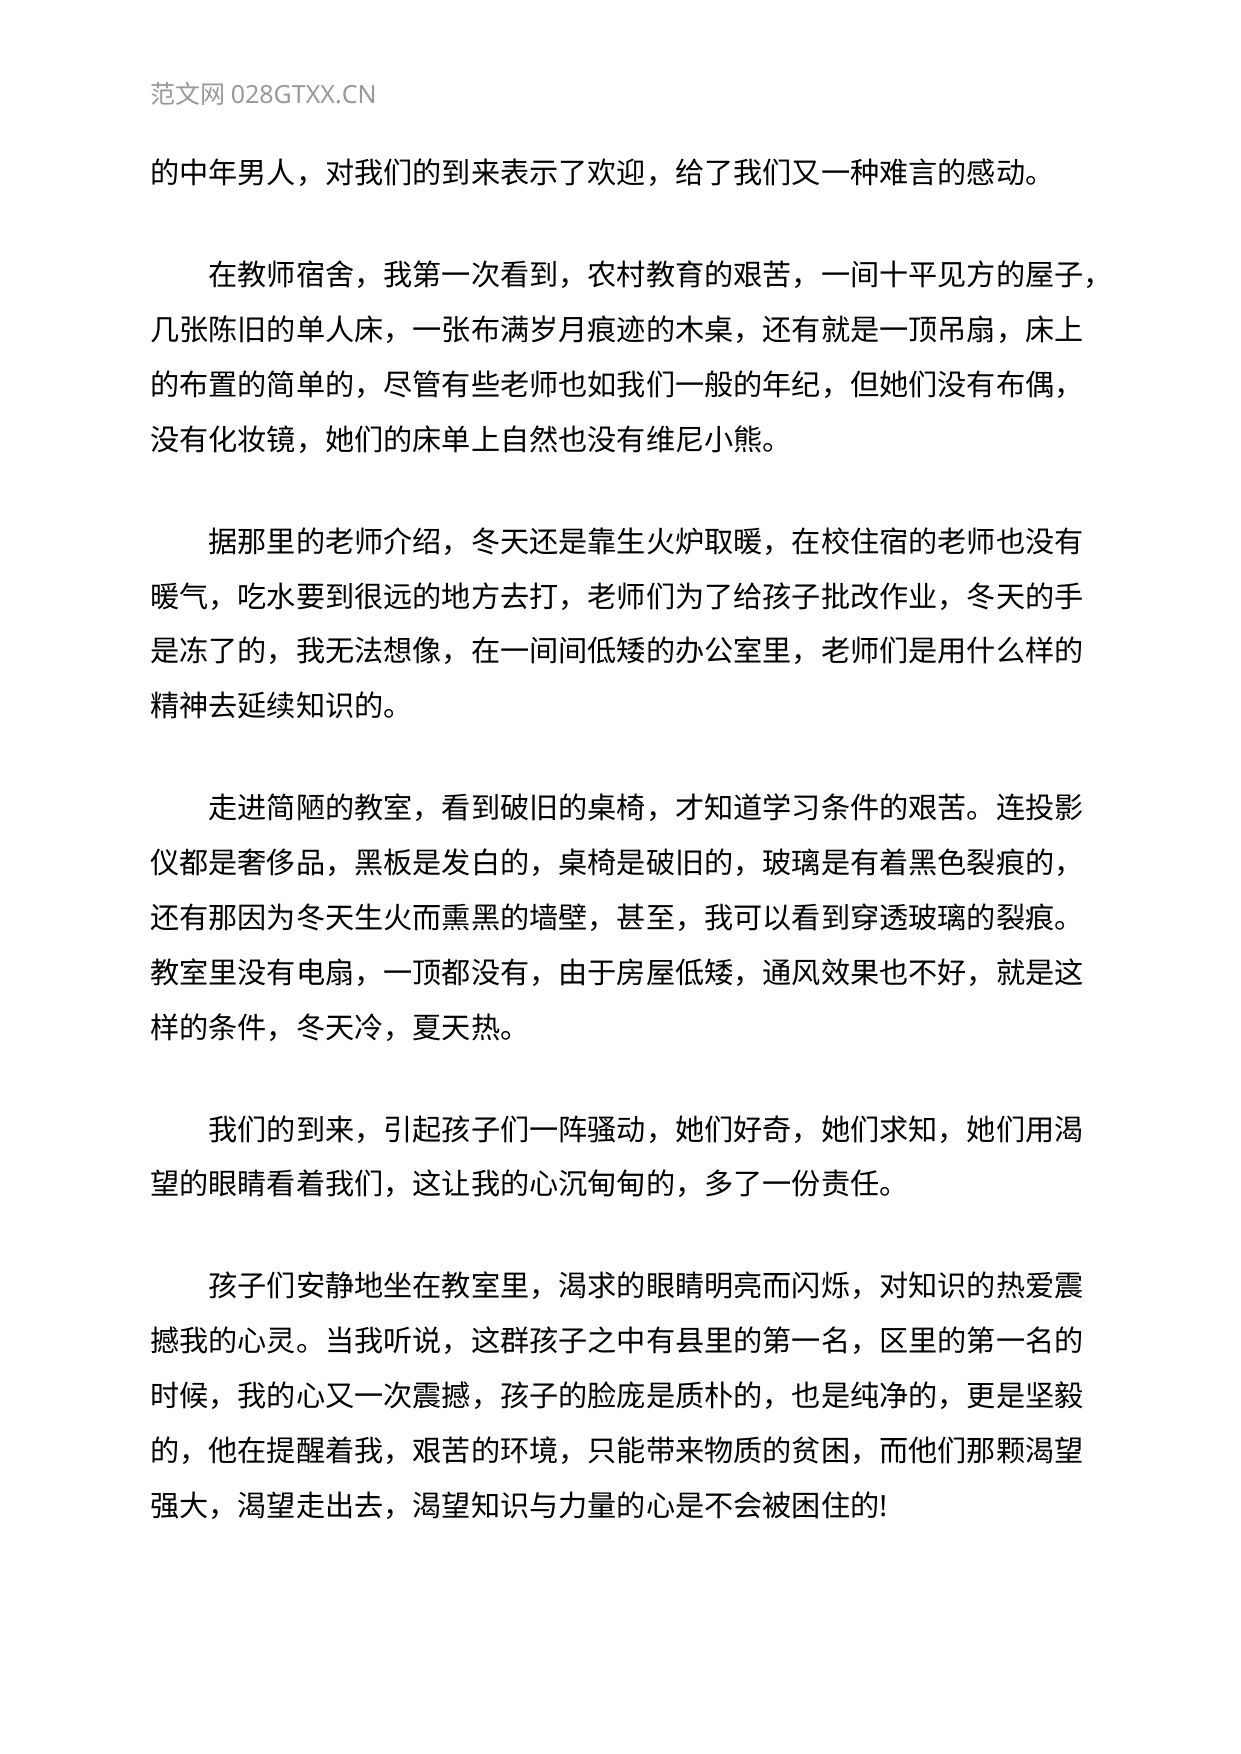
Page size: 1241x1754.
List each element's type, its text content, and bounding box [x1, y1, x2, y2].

text 走进简陋的教室，看到破旧的桌椅，才知道学习条件的艰苦。连投影仪都是奢侈品，黑板是发白的，桌椅是破旧的，玻璃是有着黑色裂痕的，还有那因为冬天生火而熏黑的墙壁，甚至，我可以看到穿透玻璃的裂痕。教室里没有电扇，一顶都没有，由于房屋低矮，通风效果也不好，就是这样的条件，冬天冷，夏天热。 [150, 785, 1090, 1047]
text 我们的到来，引起孩子们一阵骚动，她们好奇，她们求知，她们用渴望的眼睛看着我们，这让我的心沉甸甸的，多了一份责任。 [150, 1106, 1090, 1203]
text 在教师宿舍，我第一次看到，农村教育的艰苦，一间十平见方的屋子，几张陈旧的单人床，一张布满岁月痕迹的木桌，还有就是一顶吊扇，床上的布置的简单的，尽管有些老师也如我们一般的年纪，但她们没有布偶，没有化妆镜，她们的床单上自然也没有维尼小熊。 [150, 252, 1090, 459]
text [150, 150, 1090, 192]
text 孩子们安静地坐在教室里，渴求的眼睛明亮而闪烁，对知识的热爱震撼我的心灵。当我听说，这群孩子之中有县里的第一名，区里的第一名的时候，我的心又一次震撼，孩子的脸庞是质朴的，也是纯净的，更是坚毅的，他在提醒着我，艰苦的环境，只能带来物质的贫困，而他们那颗渴望强大，渴望走出去，渴望知识与力量的心是不会被困住的! [150, 1263, 1090, 1525]
text 据那里的老师介绍，冬天还是靠生火炉取暖，在校住宿的老师也没有暖气，吃水要到很远的地方去打，老师们为了给孩子批改作业，冬天的手是冻了的，我无法想像，在一间间低矮的办公室里，老师们是用什么样的精神去延续知识的。 [150, 518, 1090, 725]
